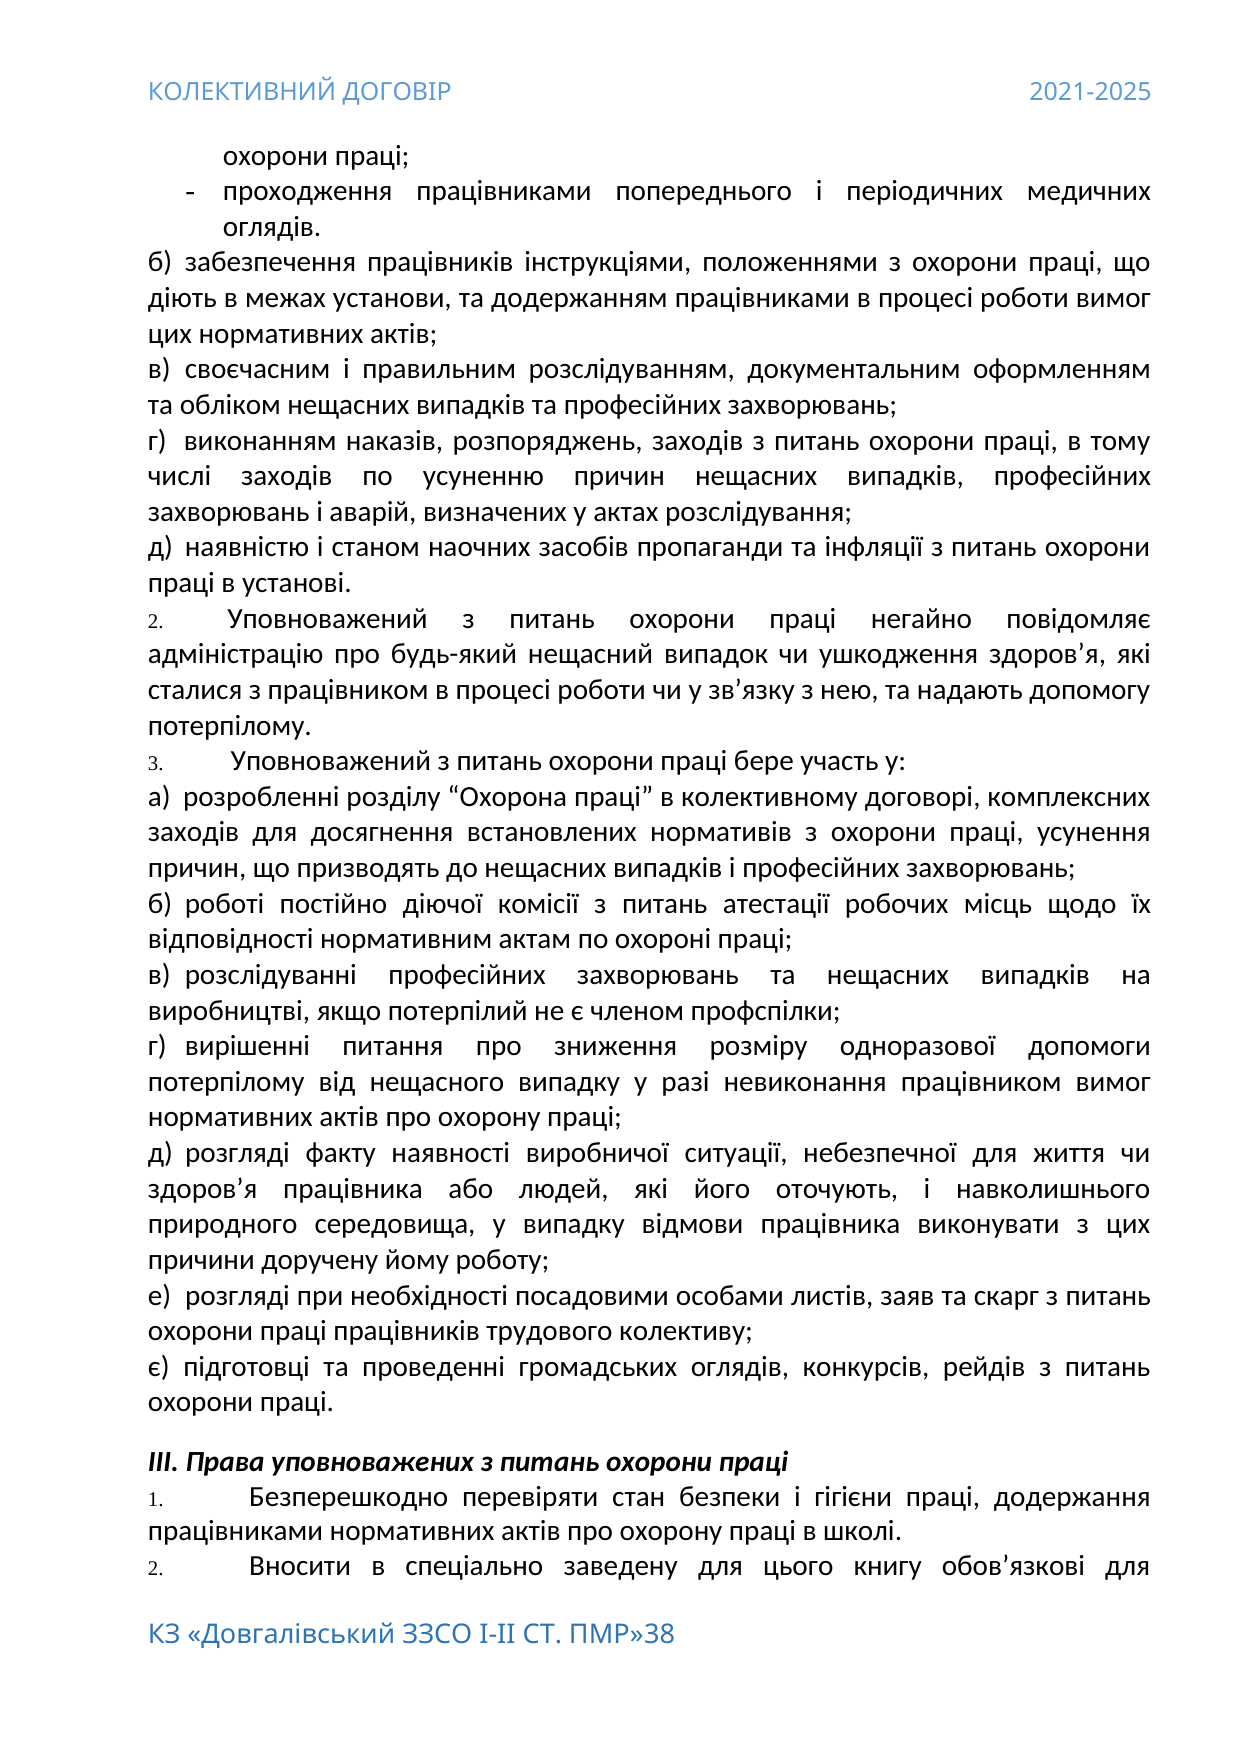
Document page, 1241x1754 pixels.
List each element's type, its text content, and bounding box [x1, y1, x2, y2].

text д) розгляді факту наявності виробничої ситуації, небезпечної для життя чи здоров’я працівника або людей, які його оточують, і навколишнього природного середовища, у випадку відмови працівника виконувати з цих причини доручену йому роботу; [148, 1134, 1152, 1277]
list Уповноважений з питань охорони праці негайно повідомляє адміністрацію про будь-який нещасний випадок чи ушкодження здоров’я, які сталися з працівником в процесі роботи чи у зв’язку з нею, та надають допомогу потерпілому. [148, 600, 1152, 742]
text е) розгляді при необхідності посадовими особами листів, заяв та скарг з питань охорони праці працівників трудового колективу; [148, 1277, 1152, 1348]
list проходження працівниками попереднього і періодичних медичних оглядів. [185, 172, 1152, 243]
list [148, 1548, 1152, 1582]
text а) розробленні розділу “Охорона праці” в колективному договорі, комплексних заходів для досягнення встановлених нормативів з охорони праці, усунення причин, що призводять до нещасних випадків і професійних захворювань; [148, 778, 1152, 885]
text III. Права уповноважених з питань охорони праці [148, 1444, 1152, 1478]
list Уповноважений з питань охорони праці бере участь у: [148, 742, 1152, 778]
text в) розслідуванні професійних захворювань та нещасних випадків на виробництві, якщо потерпілий не є членом профспілки; [148, 956, 1152, 1027]
text є) підготовці та проведенні громадських оглядів, конкурсів, рейдів з питань охорони праці. [148, 1348, 1152, 1419]
text д) наявністю і станом наочних засобів пропаганди та інфляції з питань охорони праці в установі. [148, 528, 1152, 600]
text б) роботі постійно діючої комісії з питань атестації робочих місць щодо їх відповідності нормативним актам по охороні праці; [148, 885, 1152, 956]
list Безперешкодно перевіряти стан безпеки і гігієни праці, додержання працівниками нормативних актів про охорону праці в школі. [148, 1478, 1152, 1548]
text б) забезпечення працівників інструкціями, положеннями з охорони праці, що діють в межах установи, та додержанням працівниками в процесі роботи вимог цих нормативних актів; [148, 243, 1152, 350]
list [185, 137, 1152, 172]
text г) вирішенні питання про зниження розміру одноразової допомоги потерпілому від нещасного випадку у разі невиконання працівником вимог нормативних актів про охорону праці; [148, 1027, 1152, 1134]
text г) виконанням наказів, розпоряджень, заходів з питань охорони праці, в тому числі заходів по усуненню причин нещасних випадків, професійних захворювань і аварій, визначених у актах розслідування; [148, 422, 1152, 528]
text в) своєчасним і правильним розслідуванням, документальним оформленням та обліком нещасних випадків та професійних захворювань; [148, 350, 1152, 422]
